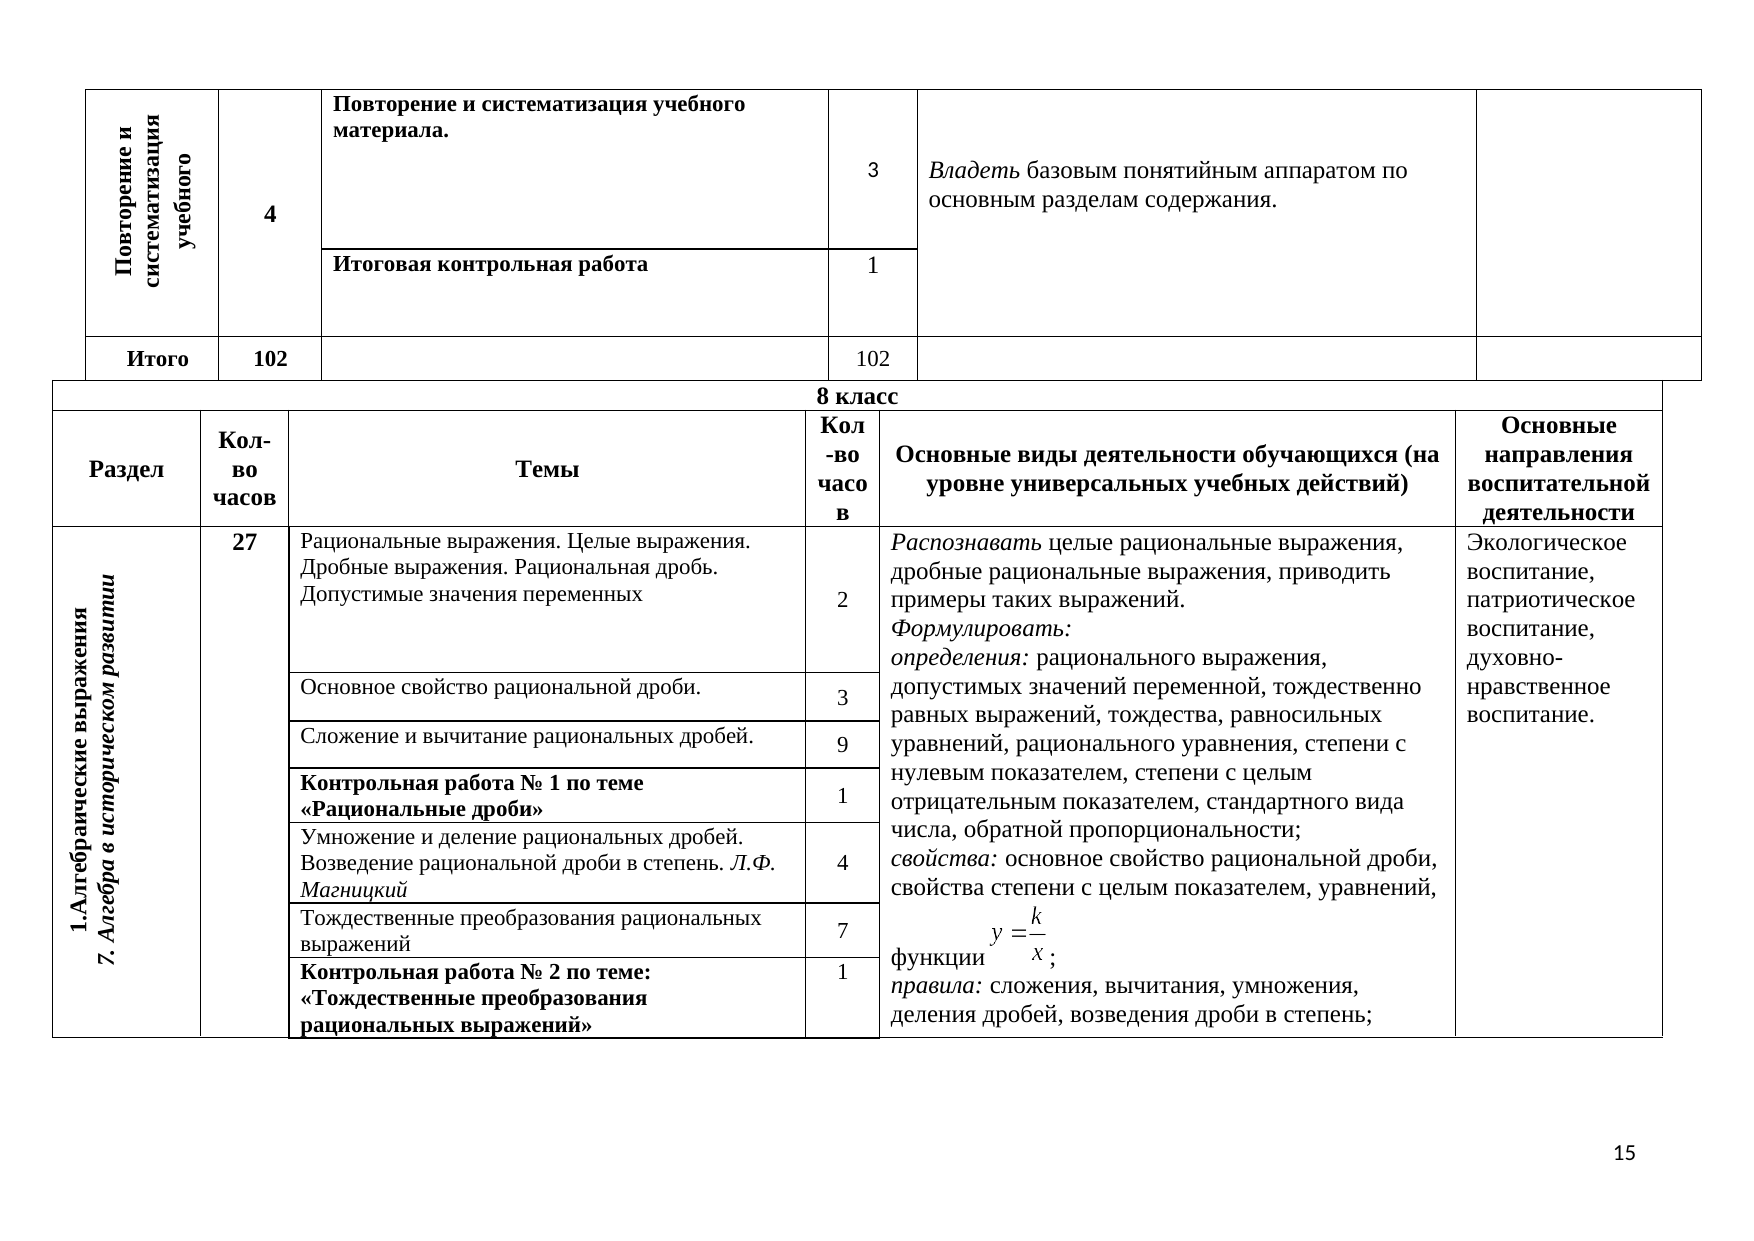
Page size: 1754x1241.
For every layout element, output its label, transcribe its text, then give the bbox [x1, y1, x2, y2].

table_cell 7 [806, 904, 879, 956]
table_cell Владеть базовым понятийным аппаратом по основным разделам содержания. [918, 90, 1476, 336]
table_cell 1.Алгебраические выражения 7. Алгебра в историческом развитии [53, 527, 200, 1037]
table_cell Контрольная работа № 1 по теме «Рациональные дроби» [290, 769, 805, 821]
table_cell Кол-во часов [201, 411, 288, 526]
table_cell 4 [806, 823, 879, 902]
table_cell [918, 337, 1476, 380]
table_cell Основное свойство рациональной дроби. [290, 673, 805, 720]
table_cell [1477, 337, 1701, 380]
table_cell Распознавать целые рациональные выражения, дробные рациональные выражения, приводить примеры таких выражений. Формулировать: определения: рационального выражения, допустимых значений переменной, тождественно равных выражений, тождества, равносильных уравнений, рационального уравнения, степени с нулевым показателем, степени с целым отрицательным показателем, стандартного вида числа, обратной пропорциональности; свойства: основное свойство рациональной дроби, свойства степени с целым показателем, уравнений, функции; правила: сложения, вычитания, умножения, деления дробей, возведения дроби в степень; условие равенства дроби нулю. Доказывать свойства степени с целым показателем. Описывать графический метод решения уравнений с одной переменной. Применять основное свойство рациональной дроби для сокращения и преобразования дробей. Приводить дроби к новому (общему) знаменателю. Находить сумму, разность, произведение и частное дробей. Выполнять тождественные преобразования рациональных выражений. Решать уравнения с переменной в знаменателе дроби. Применять свойства степени с целым показателем для преобразования выражений. Записывать числа в стандартном виде. Выполнять построение и чтение графика функции [880, 527, 1455, 1037]
table_cell Рациональные выражения. Целые выражения. Дробные выражения. Рациональная дробь. Допустимые значения переменных [290, 527, 805, 672]
table_cell [322, 337, 828, 380]
table_cell 9 [806, 722, 879, 767]
table_cell [1477, 90, 1701, 336]
table_cell Сложение и вычитание рациональных дробей. [290, 722, 805, 767]
table_cell Основные направления воспитательной деятельности [1456, 411, 1662, 526]
table_cell Кол-во часов [806, 411, 879, 526]
table_cell Итоговая контрольная работа [322, 250, 828, 336]
table_cell Контрольная работа № 2 по теме: «Тождественные преобразования рациональных выражений» [290, 958, 805, 1037]
table_cell Основные виды деятельности обучающихся (на уровне универсальных учебных действий) [880, 411, 1455, 526]
table_cell Повторение и систематизация учебного материала. [86, 90, 218, 336]
table_cell 4 [219, 90, 321, 336]
table_cell Умножение и деление рациональных дробей. Возведение рациональной дроби в степень. Л.Ф. Магницкий [290, 823, 805, 902]
table_cell Повторение и систематизация учебного материала. [322, 90, 828, 248]
table_cell 102 [829, 337, 917, 380]
table_cell 1 [829, 250, 917, 336]
table_cell Экологическое воспитание, патриотическое воспитание, духовно-нравственное воспитание. [1455, 527, 1662, 1037]
table_cell 3 [829, 90, 917, 248]
table_cell Итого [86, 337, 218, 380]
table_cell 8 класс [53, 381, 1662, 409]
table_cell Тождественные преобразования рациональных выражений [290, 904, 805, 956]
table_cell 1 [806, 958, 879, 1037]
table_cell Раздел [53, 411, 200, 526]
table_cell 2 [806, 527, 879, 672]
table_cell 27 [200, 527, 288, 1037]
table_cell 1 [806, 769, 879, 821]
table_cell 102 [219, 337, 321, 380]
table_cell Темы [289, 411, 805, 526]
table_cell 3 [806, 673, 879, 720]
